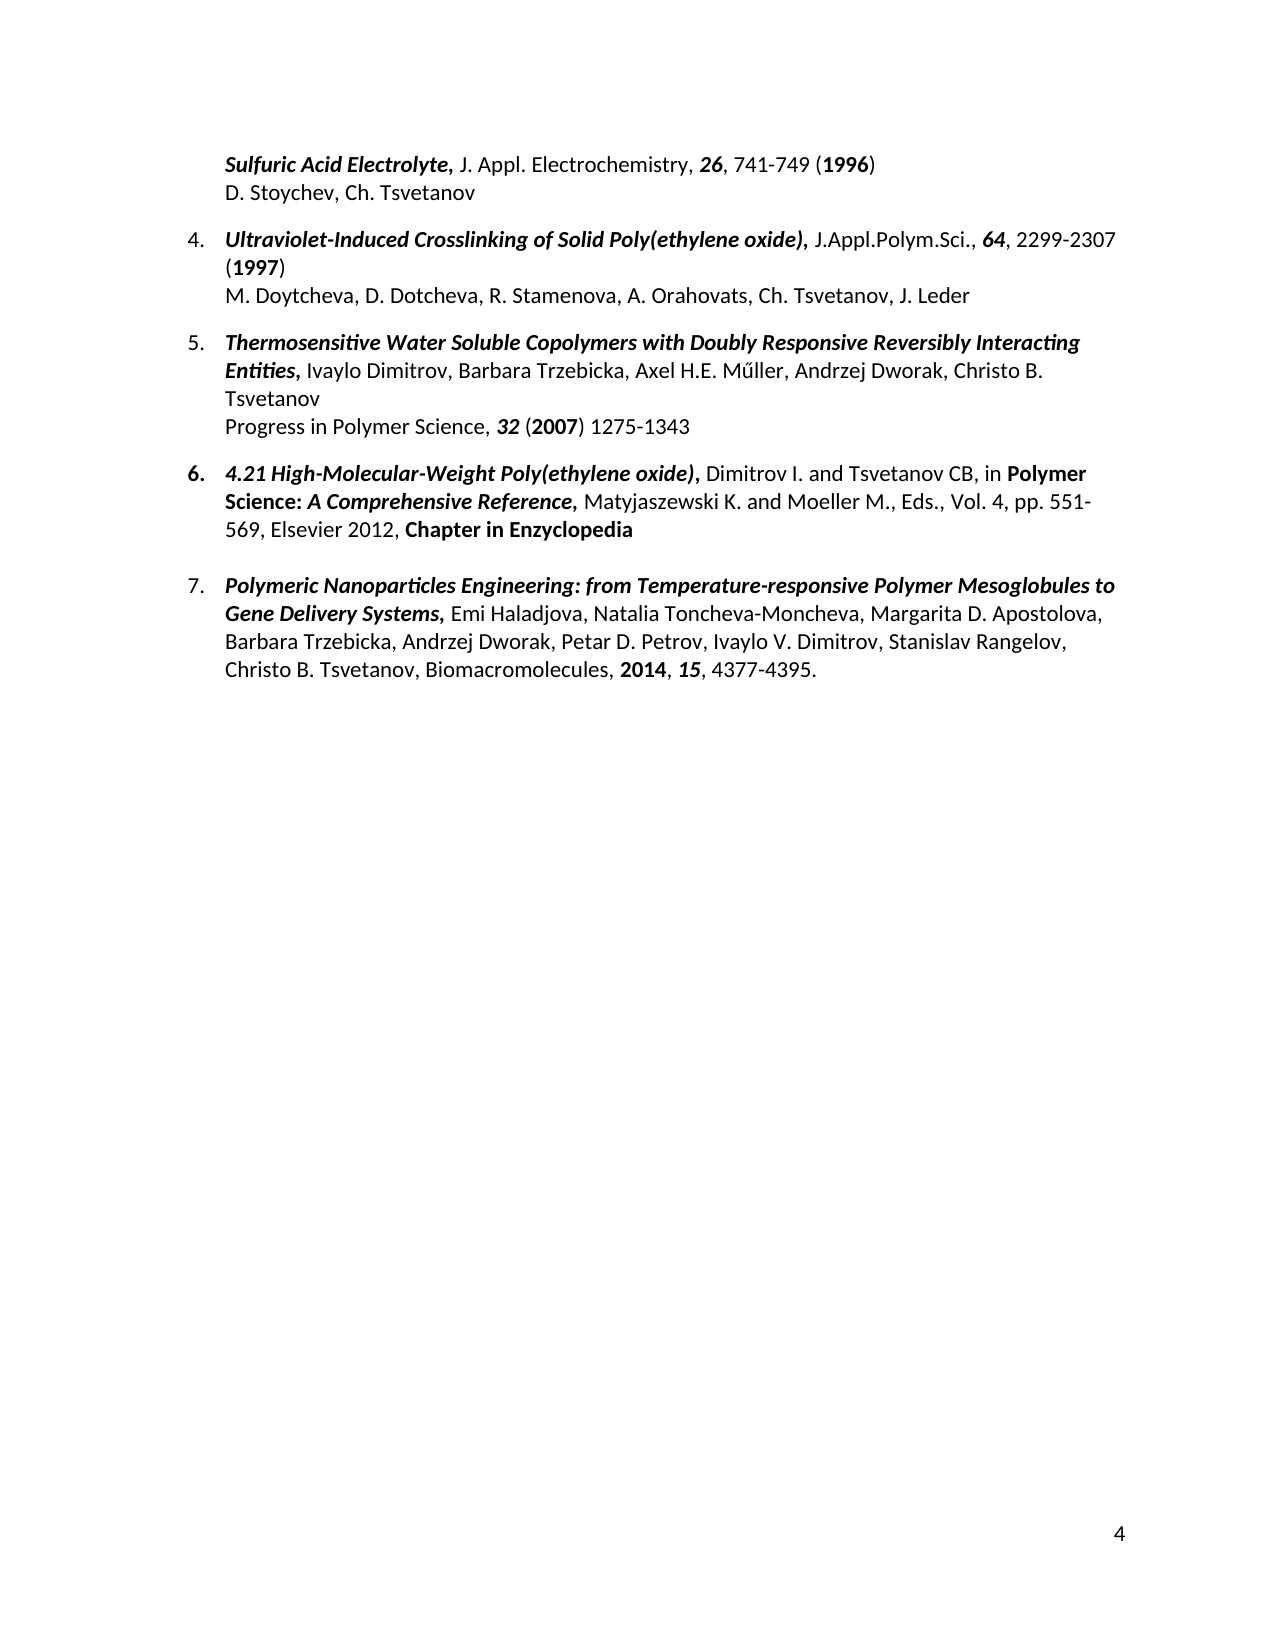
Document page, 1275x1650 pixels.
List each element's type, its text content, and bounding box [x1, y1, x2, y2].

list Ultraviolet-Induced Crosslinking of Solid Poly(ethylene oxide), J.Appl.Polym.Sci., 64, 2299-2307 (1997) [187, 225, 1125, 281]
text D. Stoychev, Ch. Tsvetanov [150, 178, 1125, 206]
text M. Doytcheva, D. Dotcheva, R. Stamenova, A. Orahovats, Ch. Tsvetanov, J. Leder [150, 281, 1125, 309]
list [187, 150, 1125, 178]
text Progress in Polymer Science, 32 (2007) 1275-1343 [150, 412, 1125, 440]
list 4.21 High-Molecular-Weight Poly(ethylene oxide), Dimitrov I. and Tsvetanov CB, in Polymer Science: A Comprehensive Reference, Matyjaszewski K. and Moeller M., Eds., Vol. 4, pp. 551-569, Elsevier 2012, Chapter in Enzyclopedia [187, 459, 1125, 543]
list Polymeric Nanoparticles Engineering: from Temperature-responsive Polymer Mesoglobules to Gene Delivery Systems, Emi Haladjova, Natalia Toncheva-Moncheva, Margarita D. Apostolova, Barbara Trzebicka, Andrzej Dworak, Petar D. Petrov, Ivaylo V. Dimitrov, Stanislav Rangelov, Christo B. Tsvetanov, Biomacromolecules, 2014, 15, 4377-4395. [187, 571, 1125, 683]
list Thermosensitive Water Soluble Copolymers with Doubly Responsive Reversibly Interacting Entities, Ivaylo Dimitrov, Barbara Trzebicka, Axel H.E. Műller, Andrzej Dworak, Christo B. Tsvetanov [187, 328, 1125, 412]
